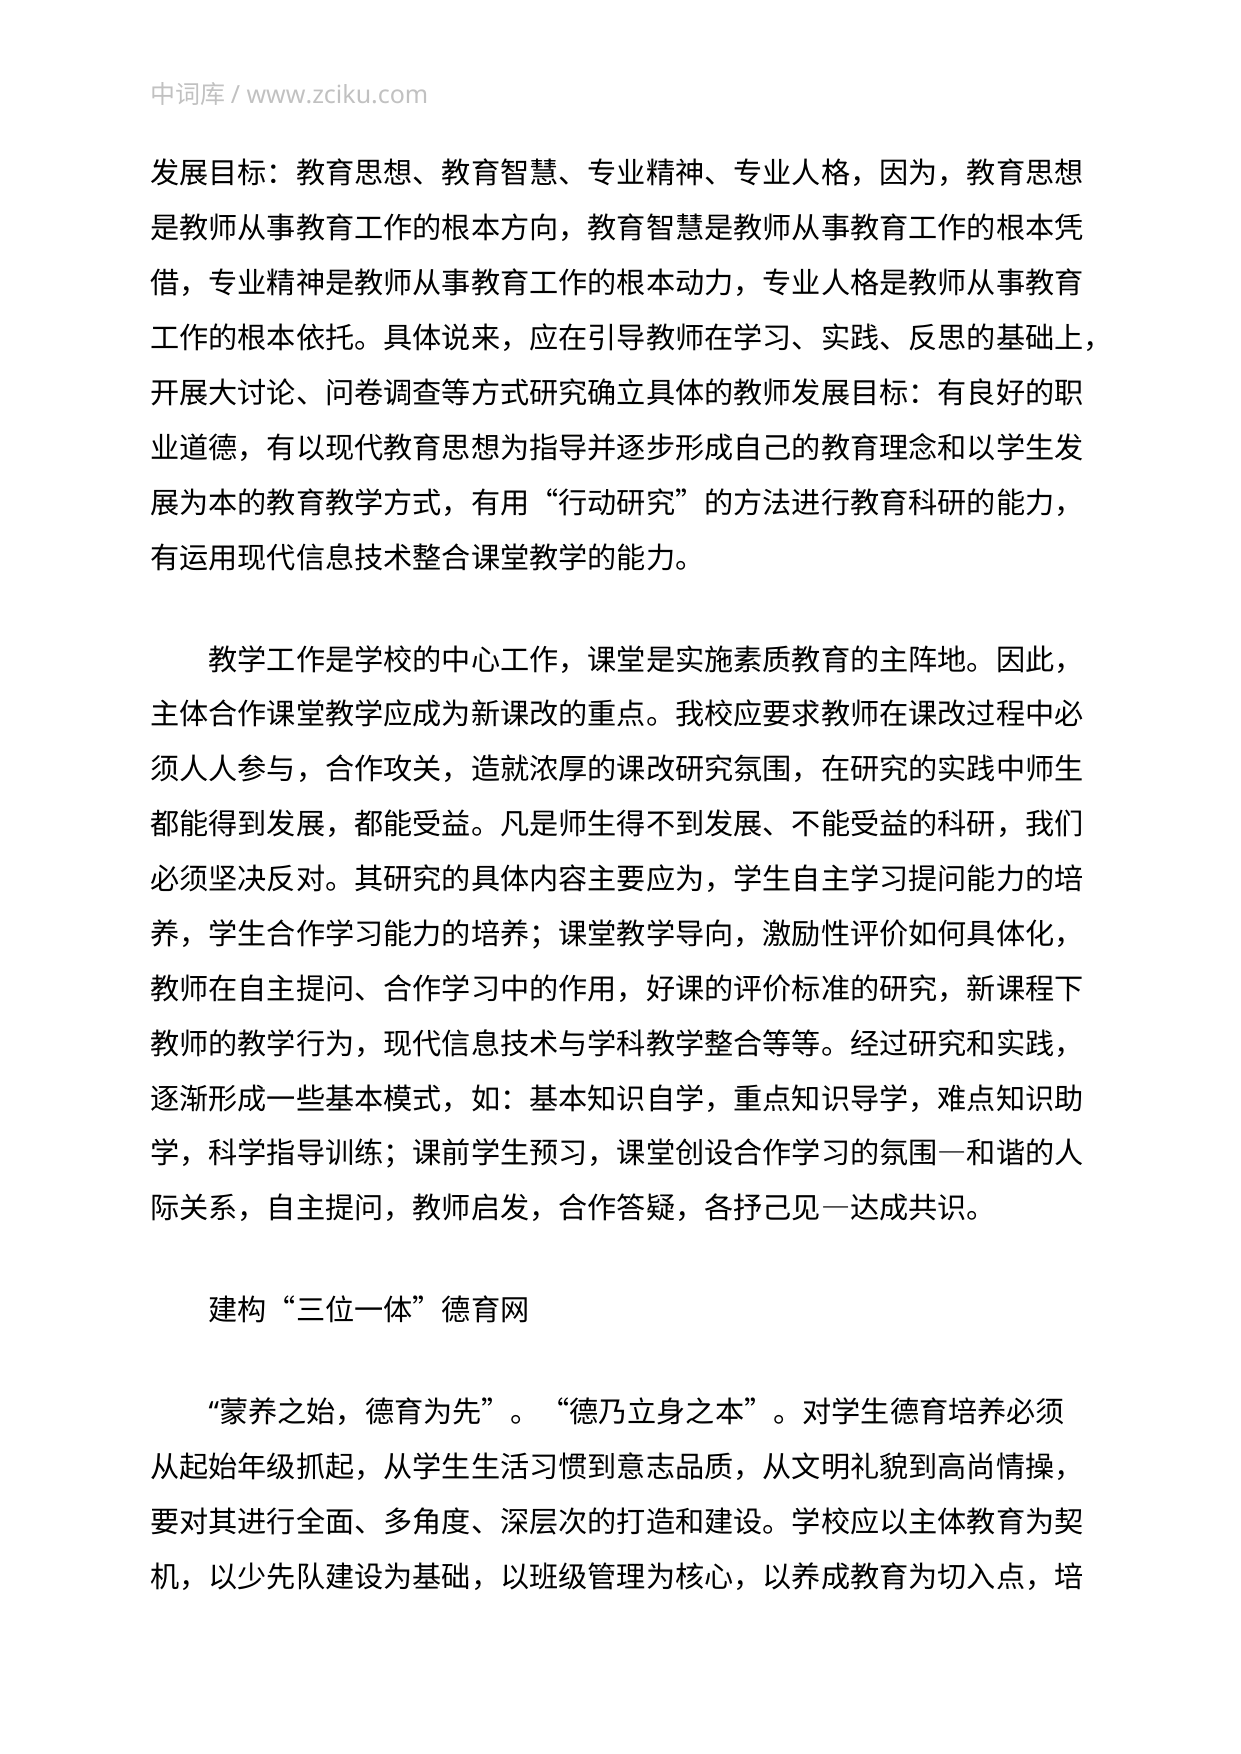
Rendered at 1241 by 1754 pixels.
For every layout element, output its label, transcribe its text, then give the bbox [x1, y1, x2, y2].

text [150, 1388, 1090, 1596]
text 教学工作是学校的中心工作，课堂是实施素质教育的主阵地。因此，主体合作课堂教学应成为新课改的重点。我校应要求教师在课改过程中必须人人参与，合作攻关，造就浓厚的课改研究氛围，在研究的实践中师生都能得到发展，都能受益。凡是师生得不到发展、不能受益的科研，我们必须坚决反对。其研究的具体内容主要应为，学生自主学习提问能力的培养，学生合作学习能力的培养；课堂教学导向，激励性评价如何具体化，教师在自主提问、合作学习中的作用，好课的评价标准的研究，新课程下教师的教学行为，现代信息技术与学科教学整合等等。经过研究和实践，逐渐形成一些基本模式，如：基本知识自学，重点知识导学，难点知识助学，科学指导训练；课前学生预习，课堂创设合作学习的氛围—和谐的人际关系，自主提问，教师启发，合作答疑，各抒己见—达成共识。 [150, 636, 1090, 1227]
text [150, 150, 1090, 577]
text 建构“三位一体”德育网 [150, 1287, 1090, 1329]
